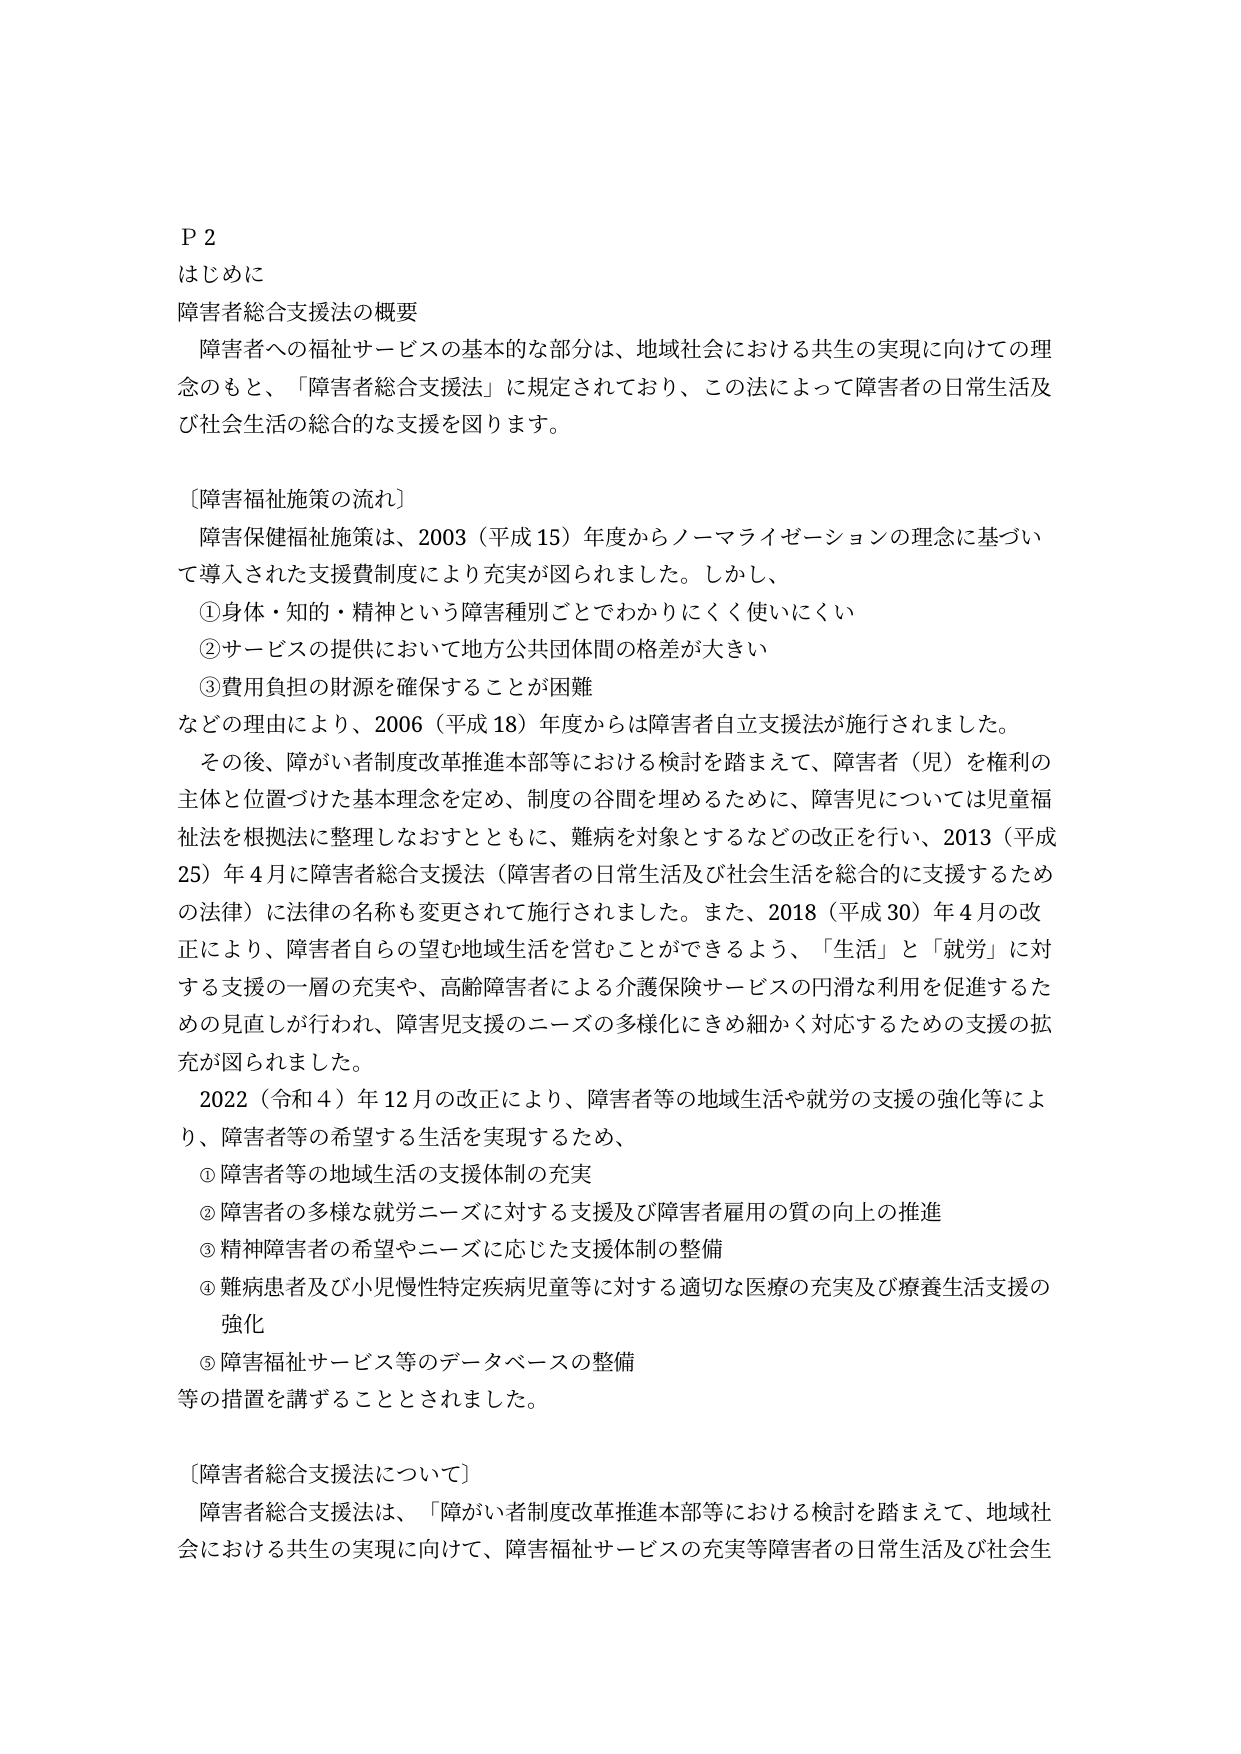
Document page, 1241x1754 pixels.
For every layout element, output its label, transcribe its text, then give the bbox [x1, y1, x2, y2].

text Ｐ2 [177, 217, 1063, 254]
text ①身体・知的・精神という障害種別ごとでわかりにくく使いにくい [177, 592, 1063, 629]
text 2022（令和４）年12月の改正により、障害者等の地域生活や就労の支援の強化等により、障害者等の希望する生活を実現するため、 [177, 1079, 1063, 1154]
text 〔障害者総合支援法について〕 [177, 1454, 1063, 1492]
text ②サービスの提供において地方公共団体間の格差が大きい [177, 629, 1063, 667]
text ③費用負担の財源を確保することが困難 [177, 667, 1063, 704]
text 障害者への福祉サービスの基本的な部分は、地域社会における共生の実現に向けての理念のもと、「障害者総合支援法」に規定されており、この法によって障害者の日常生活及び社会生活の総合的な支援を図ります。 [177, 329, 1063, 442]
text その後、障がい者制度改革推進本部等における検討を踏まえて、障害者（児）を権利の主体と位置づけた基本理念を定め、制度の谷間を埋めるために、障害児については児童福祉法を根拠法に整理しなおすとともに、難病を対象とするなどの改正を行い、2013（平成25）年4月に障害者総合支援法（障害者の日常生活及び社会生活を総合的に支援するための法律）に法律の名称も変更されて施行されました。また、2018（平成30）年4月の改正により、障害者自らの望む地域生活を営むことができるよう、「生活」と「就労」に対する支援の一層の充実や、高齢障害者による介護保険サービスの円滑な利用を促進するための見直しが行われ、障害児支援のニーズの多様化にきめ細かく対応するための支援の拡充が図られました。 [177, 742, 1063, 1079]
text ⑤障害福祉サービス等のデータベースの整備 [177, 1342, 1063, 1379]
text 〔障害福祉施策の流れ〕 [177, 479, 1063, 517]
text 障害保健福祉施策は、2003（平成15）年度からノーマライゼーションの理念に基づいて導入された支援費制度により充実が図られました。しかし、 [177, 517, 1063, 592]
text 等の措置を講ずることとされました。 [177, 1379, 1063, 1417]
text 障害者総合支援法の概要 [177, 292, 1063, 329]
text ④難病患者及び小児慢性特定疾病児童等に対する適切な医療の充実及び療養生活支援の強化 [199, 1267, 1063, 1342]
text ③精神障害者の希望やニーズに応じた支援体制の整備 [177, 1229, 1063, 1267]
text などの理由により、2006（平成18）年度からは障害者自立支援法が施行されました。 [177, 704, 1063, 742]
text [177, 1492, 1063, 1567]
text ①障害者等の地域生活の支援体制の充実 [177, 1154, 1063, 1192]
text ②障害者の多様な就労ニーズに対する支援及び障害者雇用の質の向上の推進 [177, 1192, 1063, 1229]
text はじめに [177, 254, 1063, 292]
